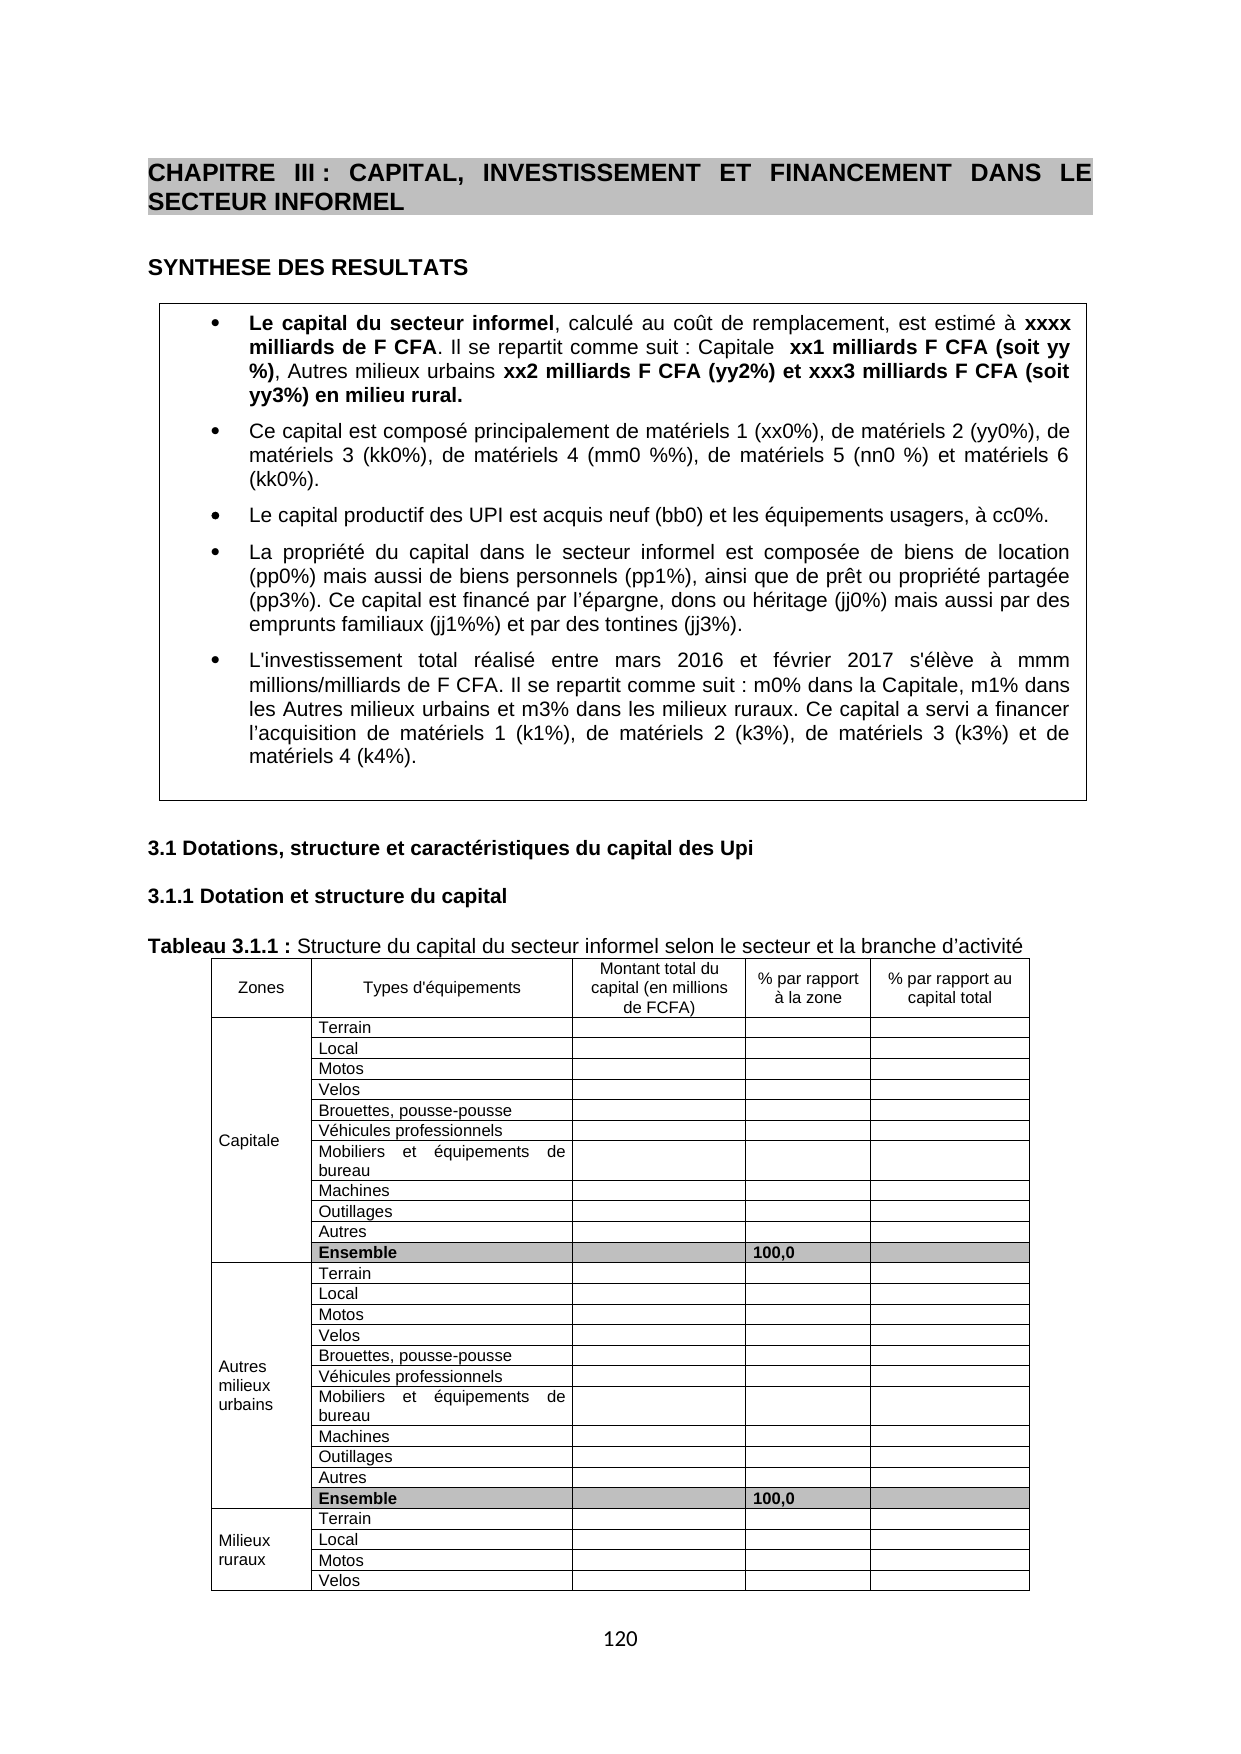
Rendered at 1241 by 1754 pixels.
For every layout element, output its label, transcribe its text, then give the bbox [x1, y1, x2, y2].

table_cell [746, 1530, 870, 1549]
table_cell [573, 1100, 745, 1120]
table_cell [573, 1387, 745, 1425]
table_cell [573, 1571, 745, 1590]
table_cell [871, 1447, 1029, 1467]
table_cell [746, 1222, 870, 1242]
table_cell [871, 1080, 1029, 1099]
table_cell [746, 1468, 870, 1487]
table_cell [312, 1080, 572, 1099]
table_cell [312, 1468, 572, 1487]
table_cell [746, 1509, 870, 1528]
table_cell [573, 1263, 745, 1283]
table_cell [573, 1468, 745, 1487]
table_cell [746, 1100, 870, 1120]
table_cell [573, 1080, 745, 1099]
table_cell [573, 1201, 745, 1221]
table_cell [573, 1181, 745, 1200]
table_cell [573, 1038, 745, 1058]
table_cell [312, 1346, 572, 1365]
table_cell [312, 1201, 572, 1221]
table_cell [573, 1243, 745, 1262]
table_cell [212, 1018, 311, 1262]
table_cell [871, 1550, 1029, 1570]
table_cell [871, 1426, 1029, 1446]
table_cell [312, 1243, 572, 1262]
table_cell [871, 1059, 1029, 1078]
text 3.1.1 Dotation et structure du capital [148, 884, 1093, 908]
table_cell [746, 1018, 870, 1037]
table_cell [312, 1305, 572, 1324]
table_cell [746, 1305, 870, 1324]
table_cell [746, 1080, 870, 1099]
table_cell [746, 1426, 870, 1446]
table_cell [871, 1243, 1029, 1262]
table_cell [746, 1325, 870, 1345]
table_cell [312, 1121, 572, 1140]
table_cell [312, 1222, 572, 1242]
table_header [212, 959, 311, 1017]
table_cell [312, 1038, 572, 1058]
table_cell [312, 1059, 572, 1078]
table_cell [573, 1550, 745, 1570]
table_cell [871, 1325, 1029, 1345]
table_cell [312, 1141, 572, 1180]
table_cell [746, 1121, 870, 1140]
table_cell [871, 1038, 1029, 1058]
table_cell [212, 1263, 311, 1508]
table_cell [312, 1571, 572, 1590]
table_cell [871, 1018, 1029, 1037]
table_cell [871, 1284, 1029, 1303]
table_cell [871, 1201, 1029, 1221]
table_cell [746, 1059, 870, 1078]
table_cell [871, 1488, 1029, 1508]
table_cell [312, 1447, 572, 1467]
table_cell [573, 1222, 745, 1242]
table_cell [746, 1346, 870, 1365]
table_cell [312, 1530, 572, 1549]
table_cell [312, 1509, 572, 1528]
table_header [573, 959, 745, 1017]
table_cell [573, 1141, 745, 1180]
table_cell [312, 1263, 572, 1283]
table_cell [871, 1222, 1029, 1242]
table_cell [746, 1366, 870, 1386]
text CHAPITRE III : CAPITAL, INVESTISSEMENT ET FINANCEMENT DANS LE SECTEUR INFORMEL [148, 158, 1093, 215]
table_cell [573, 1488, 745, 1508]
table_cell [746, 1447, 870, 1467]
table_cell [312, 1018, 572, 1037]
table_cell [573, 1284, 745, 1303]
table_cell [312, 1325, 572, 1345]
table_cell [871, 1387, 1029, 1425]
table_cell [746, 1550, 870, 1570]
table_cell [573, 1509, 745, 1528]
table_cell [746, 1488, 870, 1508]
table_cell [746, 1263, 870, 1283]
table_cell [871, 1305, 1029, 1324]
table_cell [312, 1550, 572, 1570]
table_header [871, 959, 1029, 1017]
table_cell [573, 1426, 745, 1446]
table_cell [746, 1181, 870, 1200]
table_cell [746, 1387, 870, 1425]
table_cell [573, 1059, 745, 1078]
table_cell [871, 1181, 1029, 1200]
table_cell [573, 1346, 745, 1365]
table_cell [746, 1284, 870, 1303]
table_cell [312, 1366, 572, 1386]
text 3.1 Dotations, structure et caractéristiques du capital des Upi [148, 836, 1093, 860]
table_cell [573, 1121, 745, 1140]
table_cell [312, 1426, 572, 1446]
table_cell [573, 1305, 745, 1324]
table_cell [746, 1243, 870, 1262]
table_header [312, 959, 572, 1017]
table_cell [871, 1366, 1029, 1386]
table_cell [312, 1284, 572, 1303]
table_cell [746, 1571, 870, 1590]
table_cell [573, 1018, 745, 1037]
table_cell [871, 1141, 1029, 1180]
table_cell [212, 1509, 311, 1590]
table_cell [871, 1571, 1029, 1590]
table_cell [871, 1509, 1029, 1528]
text SYNTHESE DES RESULTATS [148, 254, 1093, 280]
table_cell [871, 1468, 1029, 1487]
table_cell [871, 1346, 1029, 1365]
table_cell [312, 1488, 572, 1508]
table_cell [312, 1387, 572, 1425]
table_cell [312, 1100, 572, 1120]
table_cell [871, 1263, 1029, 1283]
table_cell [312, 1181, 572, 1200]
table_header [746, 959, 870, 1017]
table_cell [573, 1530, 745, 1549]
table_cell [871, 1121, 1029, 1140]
text Tableau 3.1.1 : Structure du capital du secteur informel selon le secteur et la branche d’activité [148, 934, 1093, 958]
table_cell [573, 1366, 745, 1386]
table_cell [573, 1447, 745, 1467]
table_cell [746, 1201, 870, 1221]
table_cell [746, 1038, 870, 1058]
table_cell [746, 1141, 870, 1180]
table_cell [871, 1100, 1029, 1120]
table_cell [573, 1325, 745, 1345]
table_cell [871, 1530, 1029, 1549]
